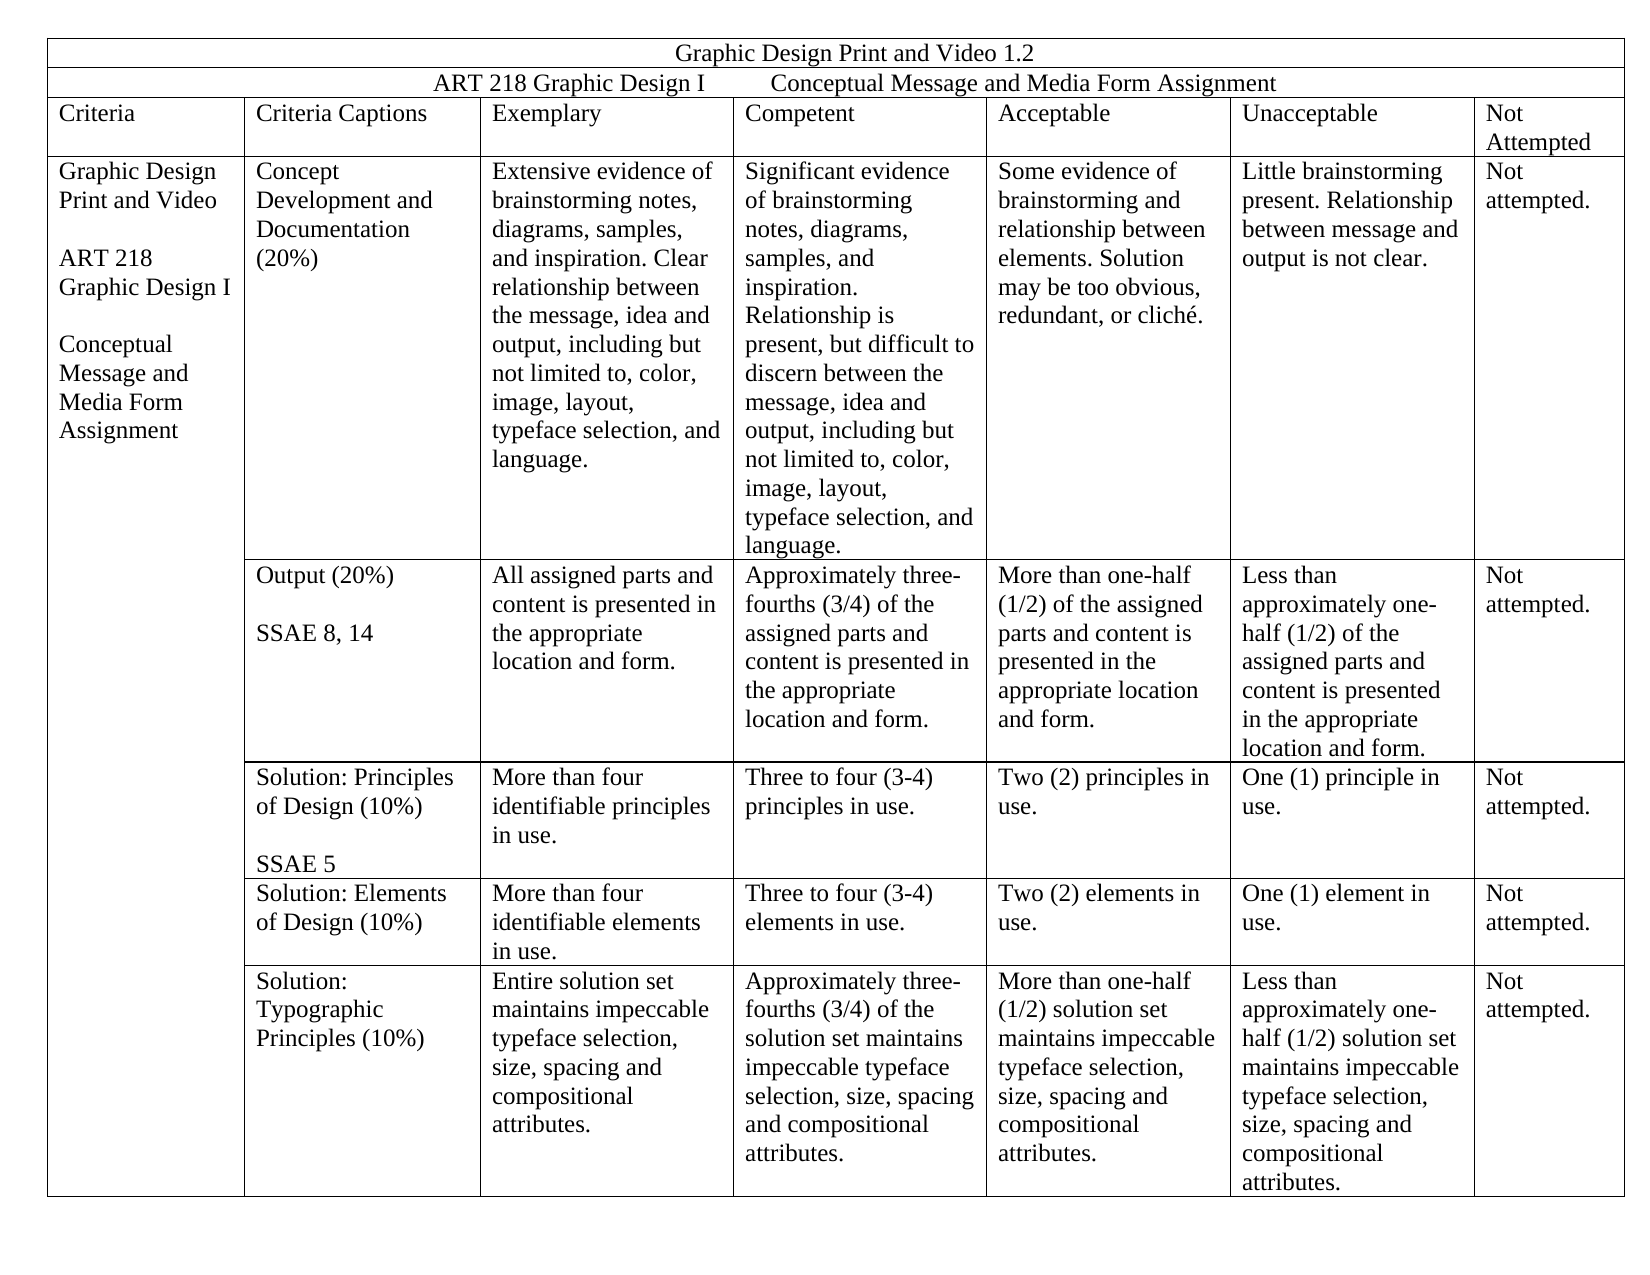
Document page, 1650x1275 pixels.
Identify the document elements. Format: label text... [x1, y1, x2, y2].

table_cell Extensive evidence of brainstorming notes, diagrams, samples, and inspiration. Clear relationship between the message, idea and output, including but not limited to, color, image, layout, typeface selection, and language. [481, 157, 733, 559]
table_cell Concept Development and Documentation (20%) [245, 157, 480, 559]
table_cell Not attempted. [1475, 157, 1624, 559]
table_cell ART 218 Graphic Design I Conceptual Message and Media Form Assignment [48, 68, 1624, 97]
table_cell Three to four (3-4) elements in use. [734, 879, 986, 965]
table_cell Less than approximately one-half (1/2) of the assigned parts and content is presented in the appropriate location and form. [1231, 560, 1474, 761]
table_header Graphic Design Print and Video 1.2 [48, 39, 1624, 67]
table_cell Some evidence of brainstorming and relationship between elements. Solution may be too obvious, redundant, or cliché. [987, 157, 1230, 559]
table_cell More than one-half (1/2) of the assigned parts and content is presented in the appropriate location and form. [987, 560, 1230, 761]
table_cell One (1) element in use. [1231, 879, 1474, 965]
table_cell Solution: Typographic Principles (10%) [245, 966, 480, 1196]
table_cell Solution: Elements of Design (10%) [245, 879, 480, 965]
table_cell Little brainstorming present. Relationship between message and output is not clear. [1231, 157, 1474, 559]
table_cell Competent [734, 98, 986, 156]
table_cell All assigned parts and content is presented in the appropriate location and form. [481, 560, 733, 761]
table_cell Entire solution set maintains impeccable typeface selection, size, spacing and compositional attributes. [481, 966, 733, 1196]
table_cell Not attempted. [1475, 763, 1624, 877]
table_cell Unacceptable [1231, 98, 1474, 156]
table_cell Not attempted. [1475, 879, 1624, 965]
table_cell More than four identifiable principles in use. [481, 763, 733, 877]
table_cell Less than approximately one-half (1/2) solution set maintains impeccable typeface selection, size, spacing and compositional attributes. [1231, 966, 1474, 1196]
table_cell Exemplary [481, 98, 733, 156]
table_cell Criteria Captions [245, 98, 480, 156]
table_cell Significant evidence of brainstorming notes, diagrams, samples, and inspiration. Relationship is present, but difficult to discern between the message, idea and output, including but not limited to, color, image, layout, typeface selection, and language. [734, 157, 986, 559]
table_cell Output (20%) SSAE 8, 14 [245, 560, 480, 761]
table_cell Not attempted. [1475, 560, 1624, 761]
table_cell Approximately three-fourths (3/4) of the assigned parts and content is presented in the appropriate location and form. [734, 560, 986, 761]
table_cell Criteria [48, 98, 244, 156]
table_cell Not Attempted [1475, 98, 1624, 156]
table_cell More than one-half (1/2) solution set maintains impeccable typeface selection, size, spacing and compositional attributes. [987, 966, 1230, 1196]
table_cell One (1) principle in use. [1231, 763, 1474, 877]
table_cell Not attempted. [1475, 966, 1624, 1196]
table_cell Two (2) elements in use. [987, 879, 1230, 965]
table_cell Approximately three-fourths (3/4) of the solution set maintains impeccable typeface selection, size, spacing and compositional attributes. [734, 966, 986, 1196]
table_cell Acceptable [987, 98, 1230, 156]
table_cell Solution: Principles of Design (10%) SSAE 5 [245, 763, 480, 877]
table_cell Graphic Design Print and Video ART 218 Graphic Design I Conceptual Message and Media Form Assignment [48, 157, 244, 1196]
table_cell Three to four (3-4) principles in use. [734, 763, 986, 877]
table_cell Two (2) principles in use. [987, 763, 1230, 877]
table_cell More than four identifiable elements in use. [481, 879, 733, 965]
